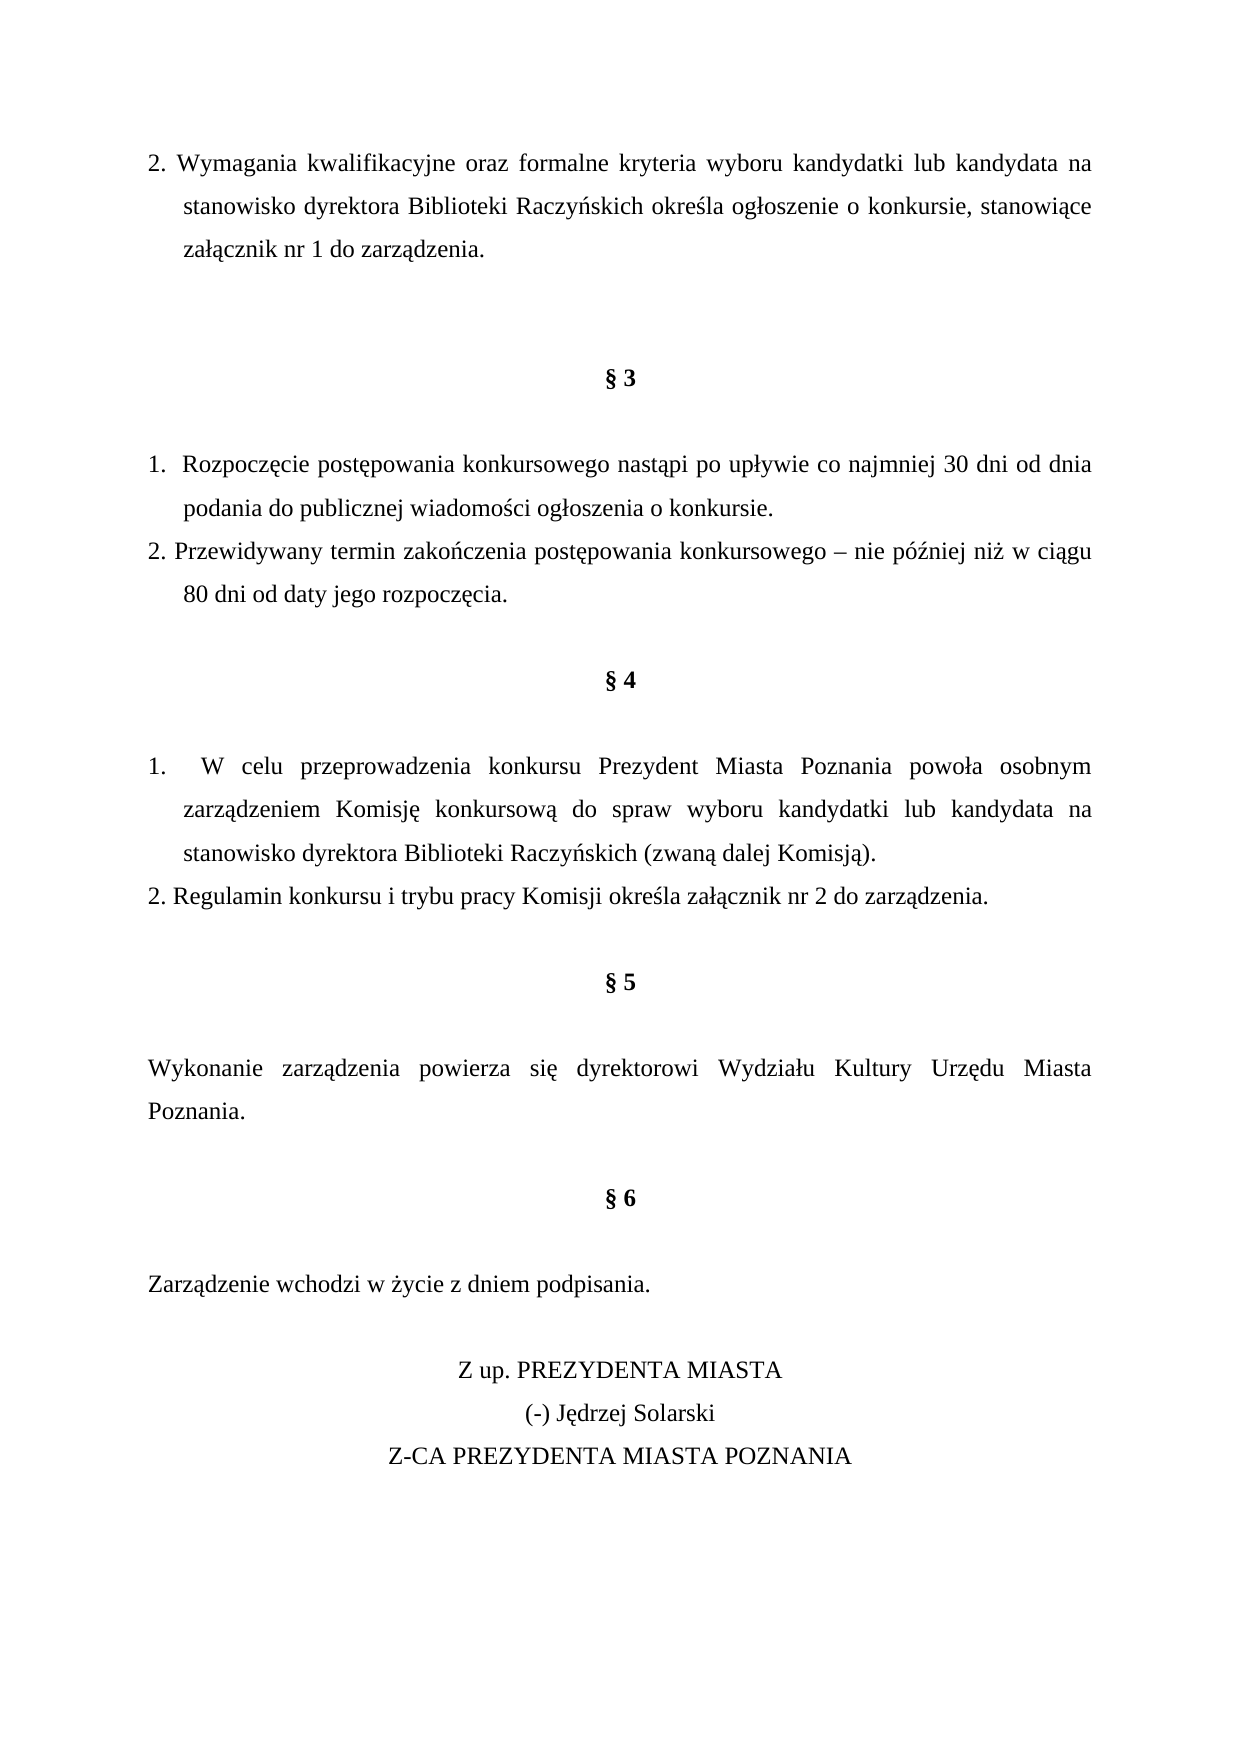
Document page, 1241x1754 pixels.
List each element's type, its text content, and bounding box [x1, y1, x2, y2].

text 1. W celu przeprowadzenia konkursu Prezydent Miasta Poznania powoła osobnym zarządzeniem Komisję konkursową do spraw wyboru kandydatki lub kandydata na stanowisko dyrektora Biblioteki Raczyńskich (zwaną dalej Komisją). [148, 751, 1093, 866]
text § 4 [148, 665, 1093, 694]
text Wykonanie zarządzenia powierza się dyrektorowi Wydziału Kultury Urzędu Miasta Poznania. [148, 1053, 1093, 1125]
text (-) Jędrzej Solarski [148, 1398, 1093, 1427]
text 2. Regulamin konkursu i trybu pracy Komisji określa załącznik nr 2 do zarządzenia. [148, 881, 1093, 909]
text Zarządzenie wchodzi w życie z dniem podpisania. [148, 1269, 1093, 1298]
text Z up. PREZYDENTA MIASTA [148, 1355, 1093, 1384]
text 2. Wymagania kwalifikacyjne oraz formalne kryteria wyboru kandydatki lub kandydata na stanowisko dyrektora Biblioteki Raczyńskich określa ogłoszenie o konkursie, stanowiące załącznik nr 1 do zarządzenia. [148, 148, 1093, 263]
text 1. Rozpoczęcie postępowania konkursowego nastąpi po upływie co najmniej 30 dni od dnia podania do publicznej wiadomości ogłoszenia o konkursie. [148, 449, 1093, 521]
text § 6 [148, 1183, 1093, 1211]
text 2. Przewidywany termin zakończenia postępowania konkursowego – nie później niż w ciągu 80 dni od daty jego rozpoczęcia. [148, 536, 1093, 608]
text § 5 [148, 967, 1093, 996]
text § 3 [148, 363, 1093, 392]
text Z-CA PREZYDENTA MIASTA POZNANIA [148, 1441, 1093, 1470]
